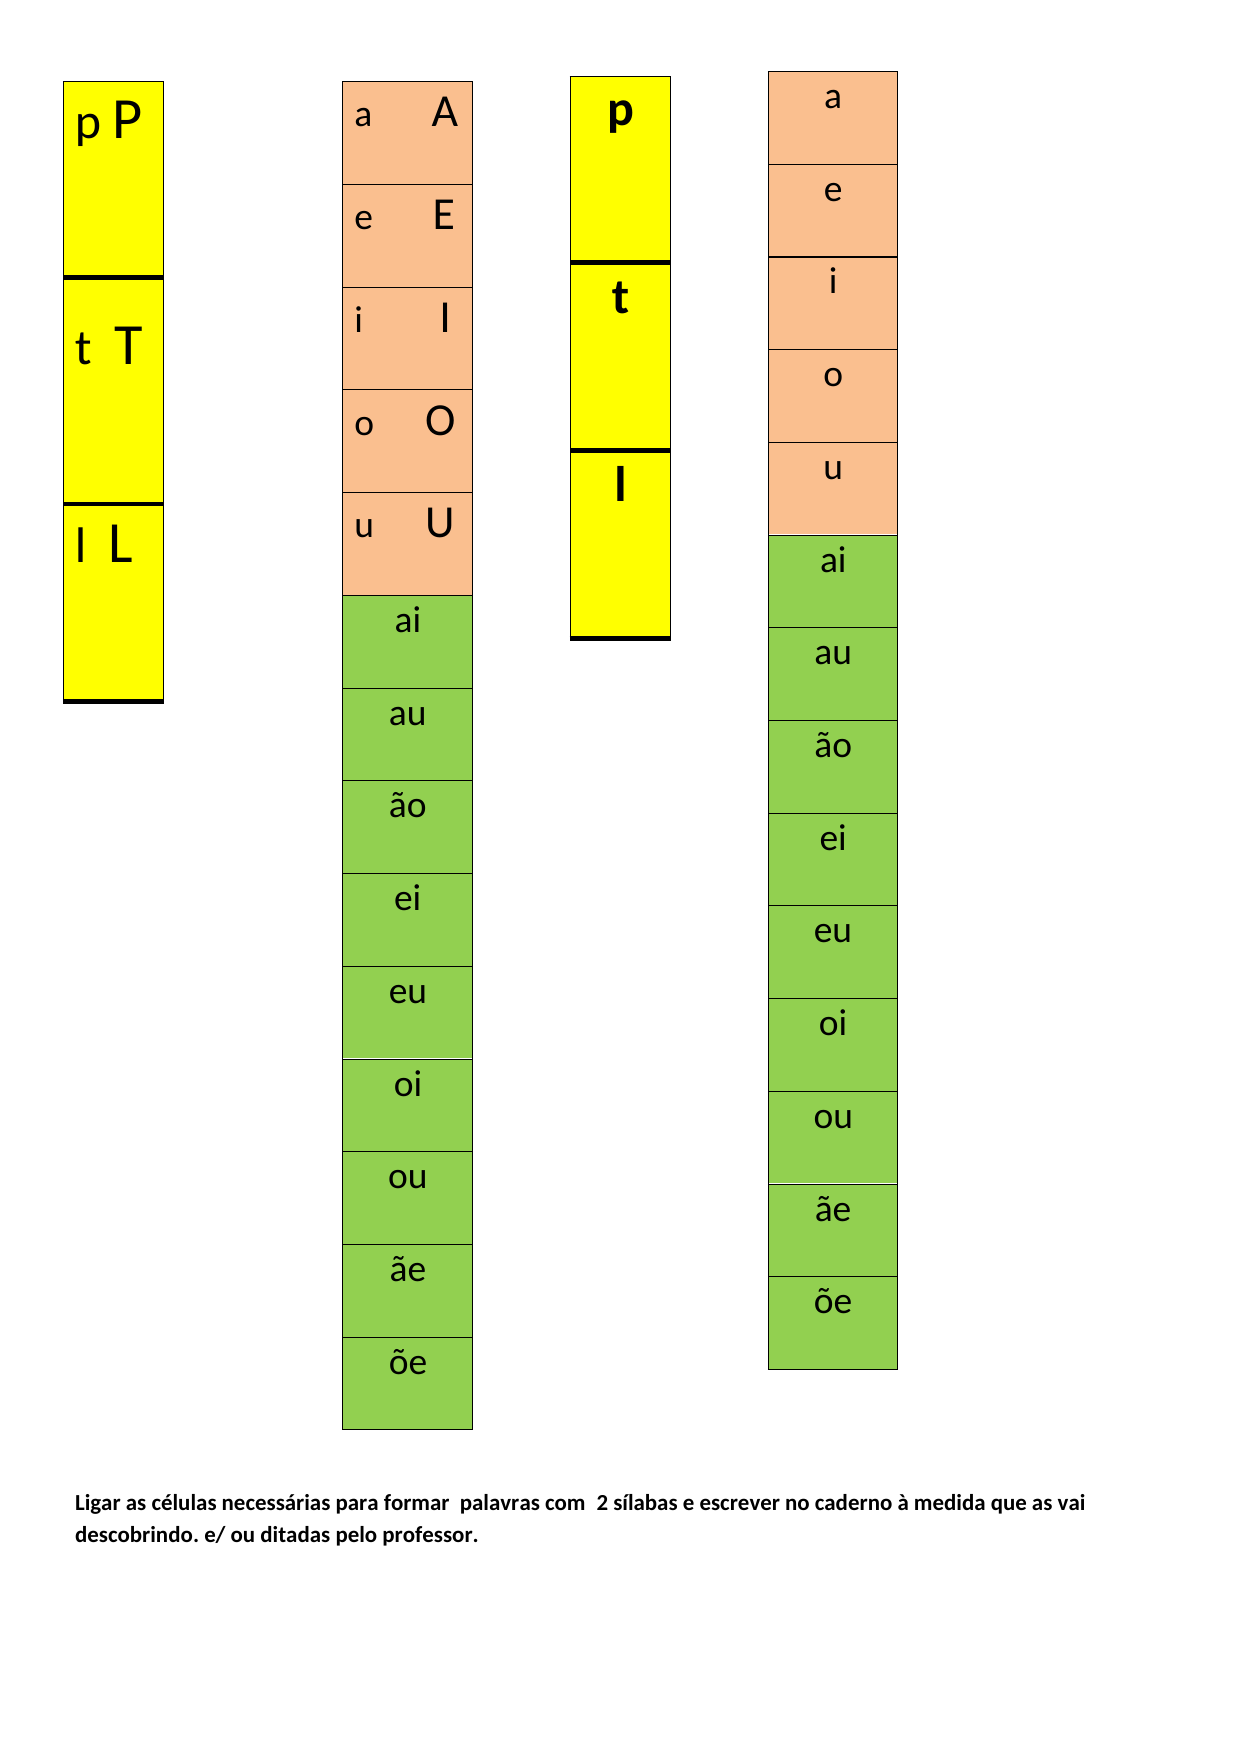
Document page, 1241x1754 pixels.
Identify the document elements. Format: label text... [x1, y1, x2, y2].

table_cell e [769, 165, 897, 256]
table_cell l [571, 453, 670, 636]
table_cell ai [769, 536, 897, 627]
table_cell eu [343, 967, 472, 1058]
table_cell t T [64, 280, 163, 501]
table_cell au [343, 689, 472, 780]
table_cell i I [343, 288, 472, 389]
table_cell ãe [343, 1245, 472, 1337]
table_cell oi [343, 1060, 472, 1151]
table_cell ei [769, 814, 897, 905]
table_header a [769, 72, 897, 164]
table_cell ou [343, 1152, 472, 1244]
table_header p P [64, 82, 163, 275]
table_cell u [769, 443, 897, 534]
table_cell u U [343, 493, 472, 595]
table_cell t [571, 265, 670, 448]
table_cell ou [769, 1092, 897, 1183]
table_cell oi [769, 999, 897, 1091]
table_cell õe [343, 1338, 472, 1429]
table_cell l L [64, 506, 163, 699]
text Ligar as células necessárias para formar palavras com 2 sílabas e escrever no caderno à medida que as vai descobrindo. e/ ou ditadas pelo professor. [75, 1488, 1165, 1548]
table_cell ão [343, 781, 472, 873]
table_cell o [769, 350, 897, 442]
table_header a A [343, 82, 472, 184]
table_cell e E [343, 185, 472, 287]
table_cell ãe [769, 1185, 897, 1276]
table_cell o O [343, 390, 472, 492]
table_cell ão [769, 721, 897, 813]
table_header p [571, 77, 670, 260]
table_cell eu [769, 906, 897, 998]
table_cell ai [343, 596, 472, 688]
table_cell au [769, 628, 897, 720]
table_cell ei [343, 874, 472, 966]
table_cell i [769, 258, 897, 349]
table_cell õe [769, 1277, 897, 1369]
